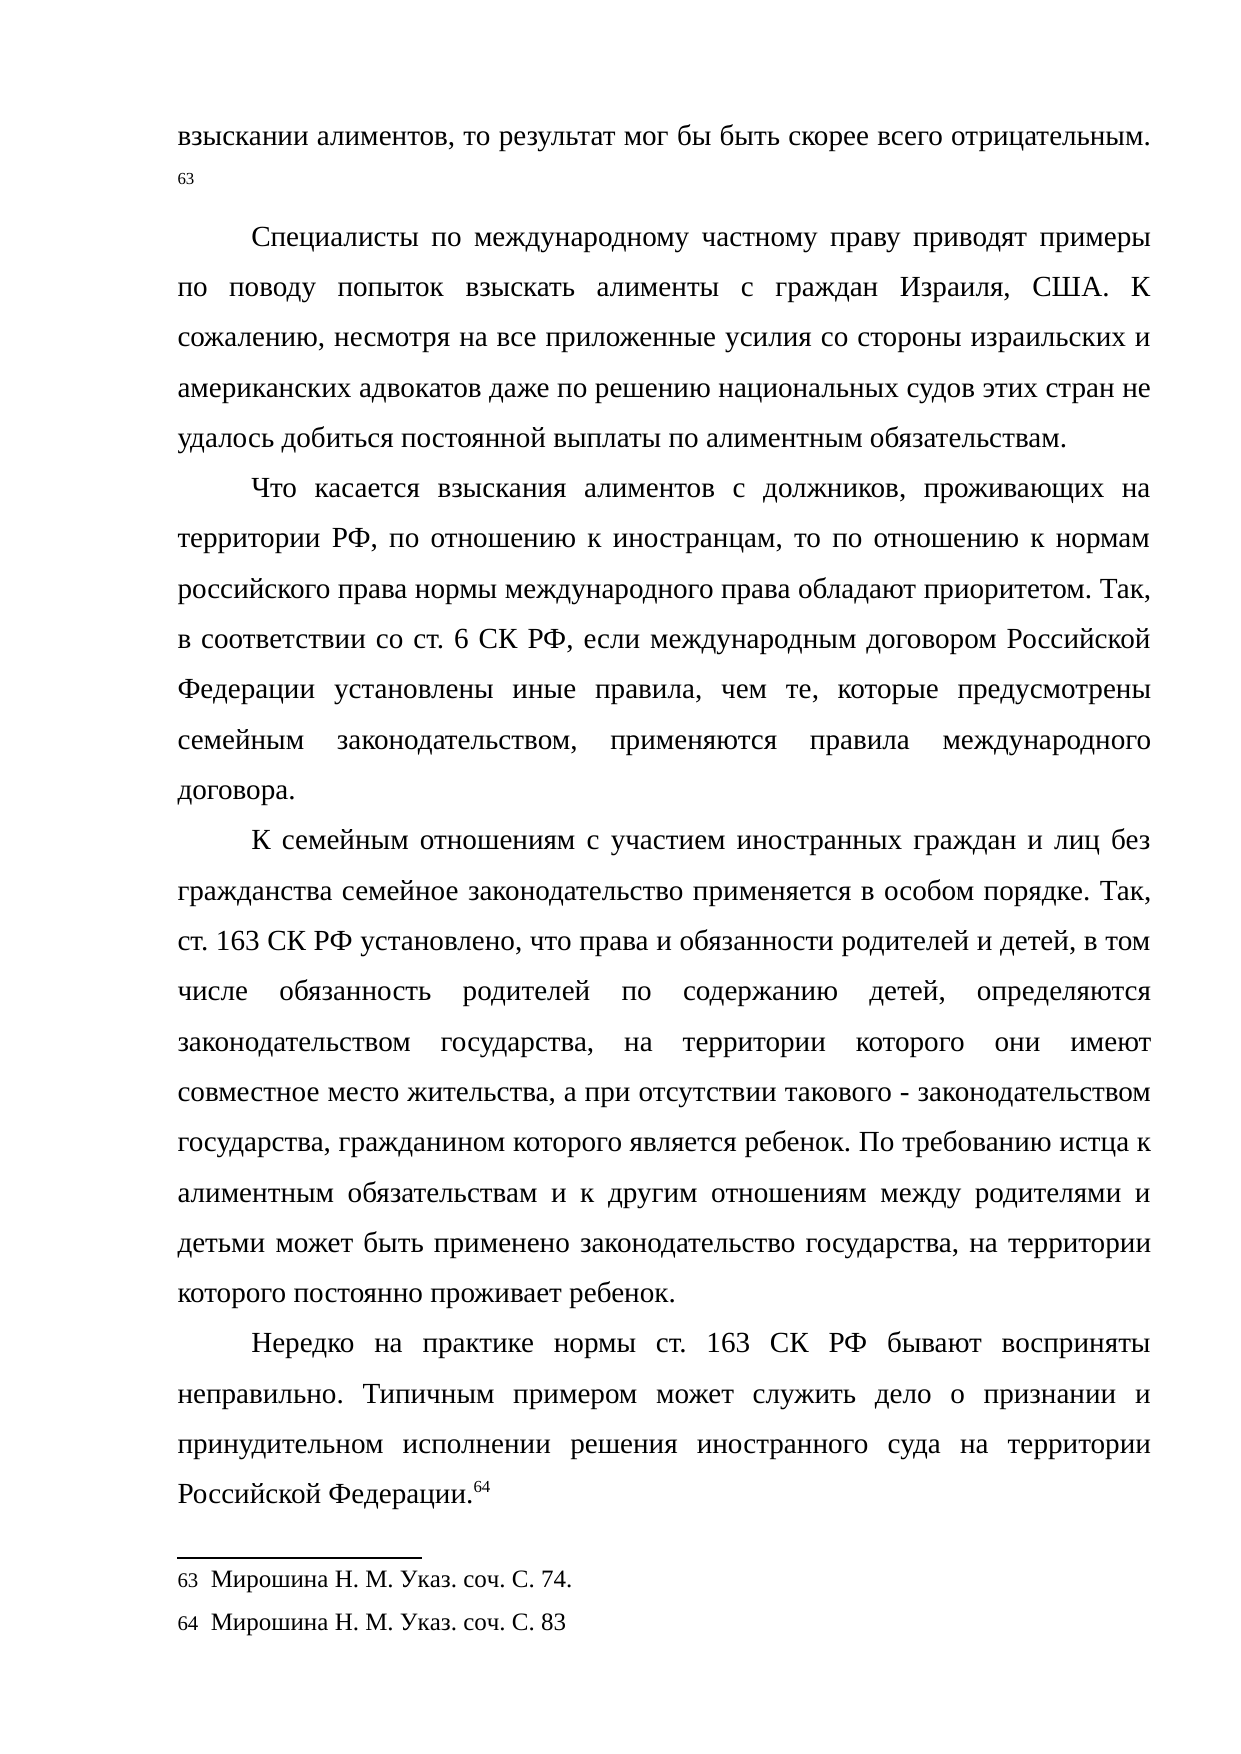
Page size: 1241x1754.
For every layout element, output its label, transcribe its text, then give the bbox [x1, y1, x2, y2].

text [177, 118, 1152, 202]
text Специалисты по международному частному праву приводят примеры по поводу попыток взыскать алименты с граждан Израиля, США. К сожалению, несмотря на все приложенные усилия со стороны израильских и американских адвокатов даже по решению национальных судов этих стран не удалось добиться постоянной выплаты по алиментным обязательствам. [177, 219, 1152, 453]
text Что касается взыскания алиментов с должников, проживающих на территории РФ, по отношению к иностранцам, то по отношению к нормам российского права нормы международного права обладают приоритетом. Так, в соответствии со ст. 6 СК РФ, если международным договором Российской Федерации установлены иные правила, чем те, которые предусмотрены семейным законодательством, применяются правила международного договора. [177, 470, 1152, 806]
text Нередко на практике нормы ст. 163 СК РФ бывают восприняты неправильно. Типичным примером может служить дело о признании и принудительном исполнении решения иностранного суда на территории Российской Федерации. [177, 1326, 1152, 1510]
text К семейным отношениям с участием иностранных граждан и лиц без гражданства семейное законодательство применяется в особом порядке. Так, ст. 163 СК РФ установлено, что права и обязанности родителей и детей, в том числе обязанность родителей по содержанию детей, определяются законодательством государства, на территории которого они имеют совместное место жительства, а при отсутствии такового - законодательством государства, гражданином которого является ребенок. По требованию истца к алиментным обязательствам и к другим отношениям между родителями и детьми может быть применено законодательство государства, на территории которого постоянно проживает ребенок. [177, 822, 1152, 1309]
